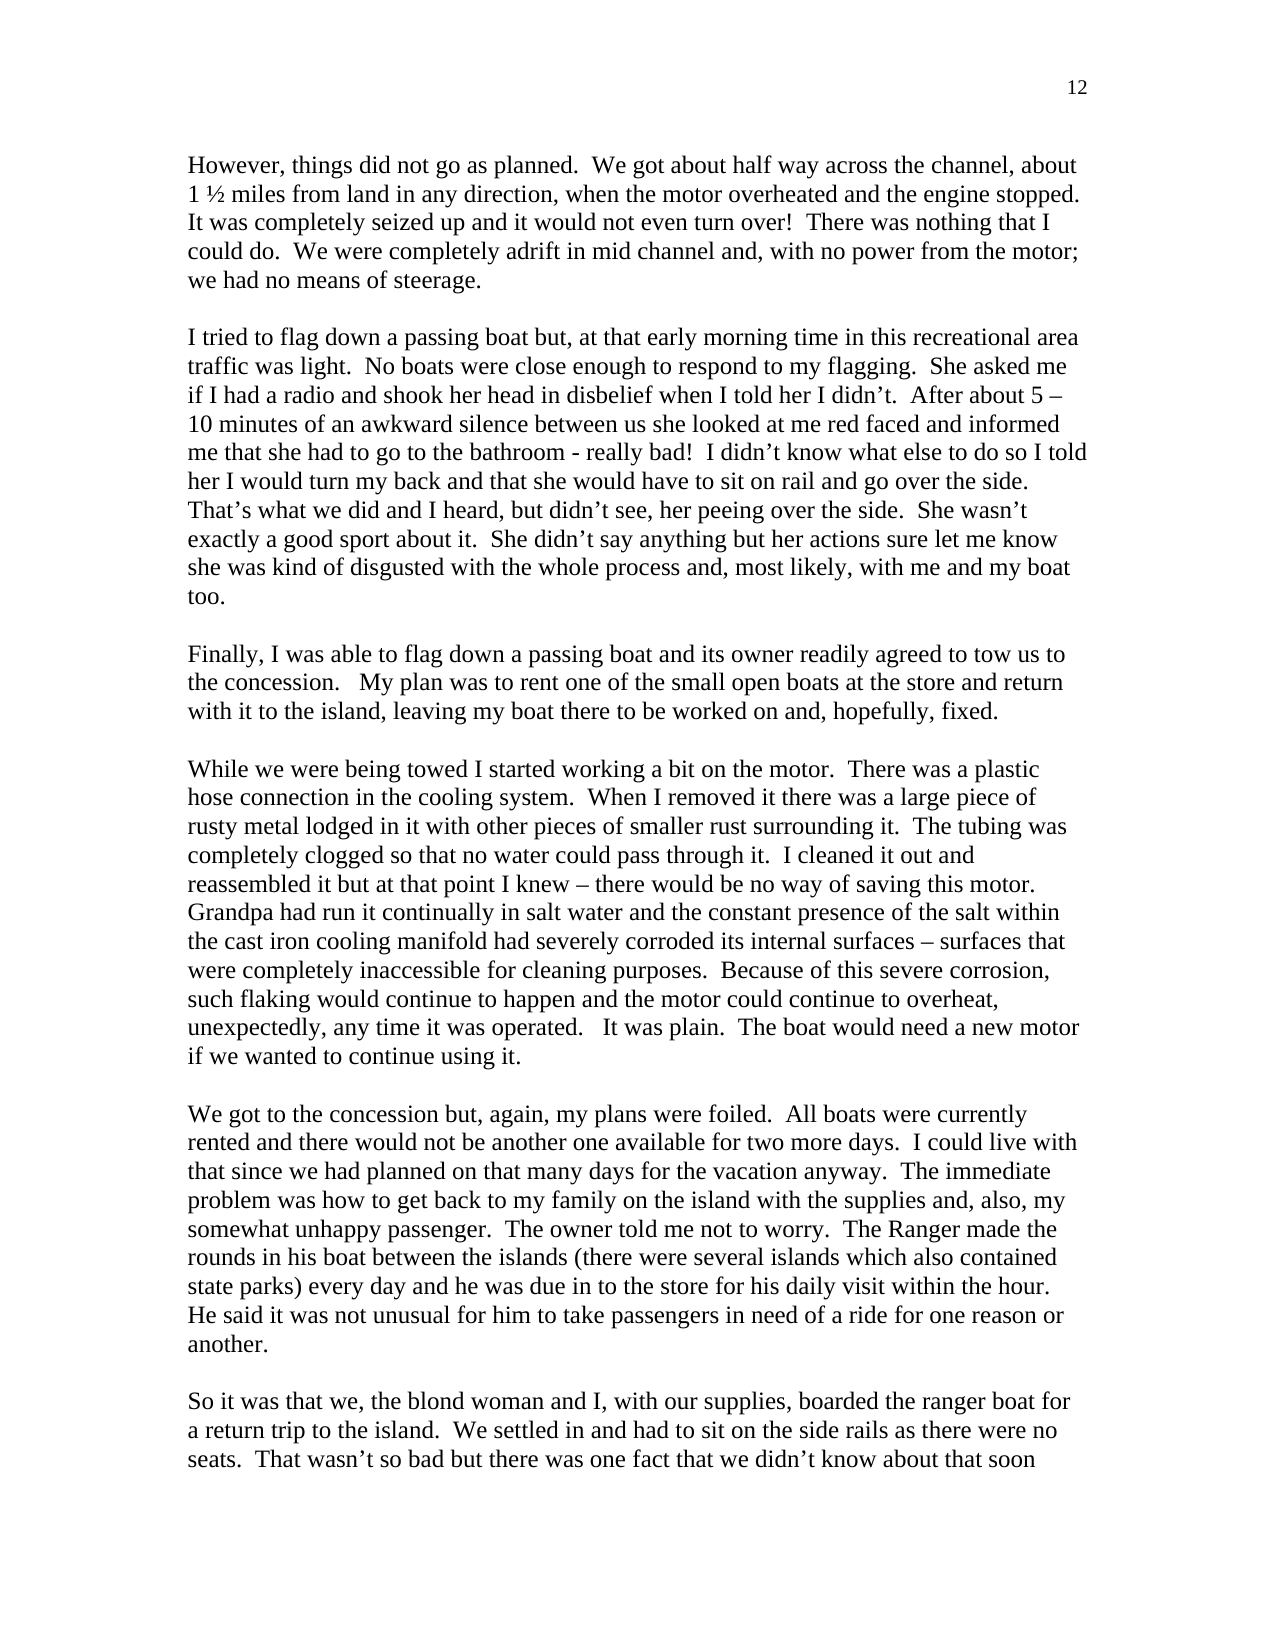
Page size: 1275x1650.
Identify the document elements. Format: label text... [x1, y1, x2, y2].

text Finally, I was able to flag down a passing boat and its owner readily agreed to tow us to the concession. My plan was to rent one of the small open boats at the store and return with it to the island, leaving my boat there to be worked on and, hopefully, fixed. [187, 639, 1087, 725]
text We got to the concession but, again, my plans were foiled. All boats were currently rented and there would not be another one available for two more days. I could live with that since we had planned on that many days for the vacation anyway. The immediate problem was how to get back to my family on the island with the supplies and, also, my somewhat unhappy passenger. The owner told me not to worry. The Ranger made the rounds in his boat between the islands (there were several islands which also contained state parks) every day and he was due in to the store for his daily visit within the hour. He said it was not unusual for him to take passengers in need of a ride for one reason or another. [187, 1099, 1087, 1357]
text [187, 150, 1087, 294]
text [187, 1386, 1087, 1472]
text I tried to flag down a passing boat but, at that early morning time in this recreational area traffic was light. No boats were close enough to respond to my flagging. She asked me if I had a radio and shook her head in disbelief when I told her I didn’t. After about 5 – 10 minutes of an awkward silence between us she looked at me red faced and informed me that she had to go to the bathroom - really bad! I didn’t know what else to do so I told her I would turn my back and that she would have to sit on rail and go over the side. That’s what we did and I heard, but didn’t see, her peeing over the side. She wasn’t exactly a good sport about it. She didn’t say anything but her actions sure let me know she was kind of disgusted with the whole process and, most likely, with me and my boat too. [187, 322, 1087, 610]
text While we were being towed I started working a bit on the motor. There was a plastic hose connection in the cooling system. When I removed it there was a large piece of rusty metal lodged in it with other pieces of smaller rust surrounding it. The tubing was completely clogged so that no water could pass through it. I cleaned it out and reassembled it but at that point I knew – there would be no way of saving this motor. Grandpa had run it continually in salt water and the constant presence of the salt within the cast iron cooling manifold had severely corroded its internal surfaces – surfaces that were completely inaccessible for cleaning purposes. Because of this severe corrosion, such flaking would continue to happen and the motor could continue to overheat, unexpectedly, any time it was operated. It was plain. The boat would need a new motor if we wanted to continue using it. [187, 754, 1087, 1070]
